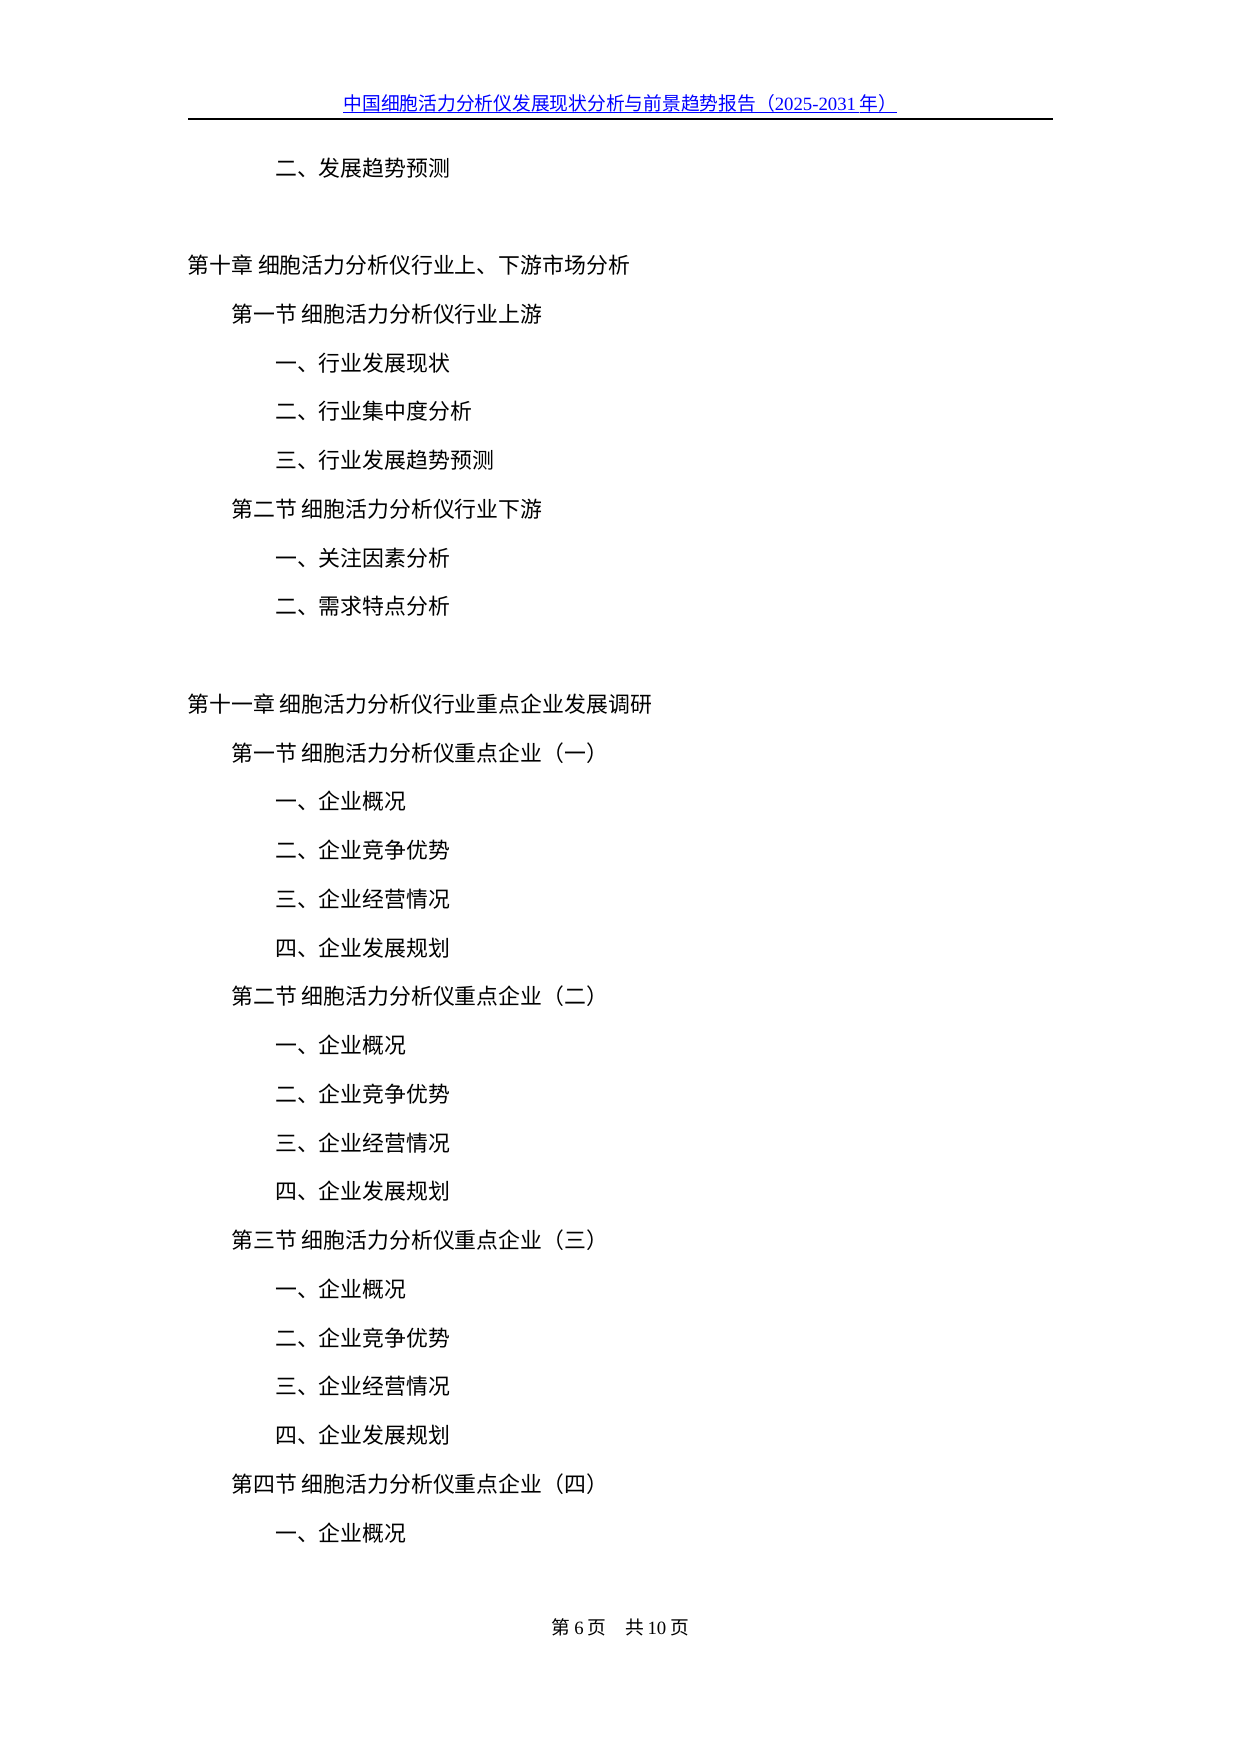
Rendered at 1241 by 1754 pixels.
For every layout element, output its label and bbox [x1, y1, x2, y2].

text [187, 150, 1053, 1548]
